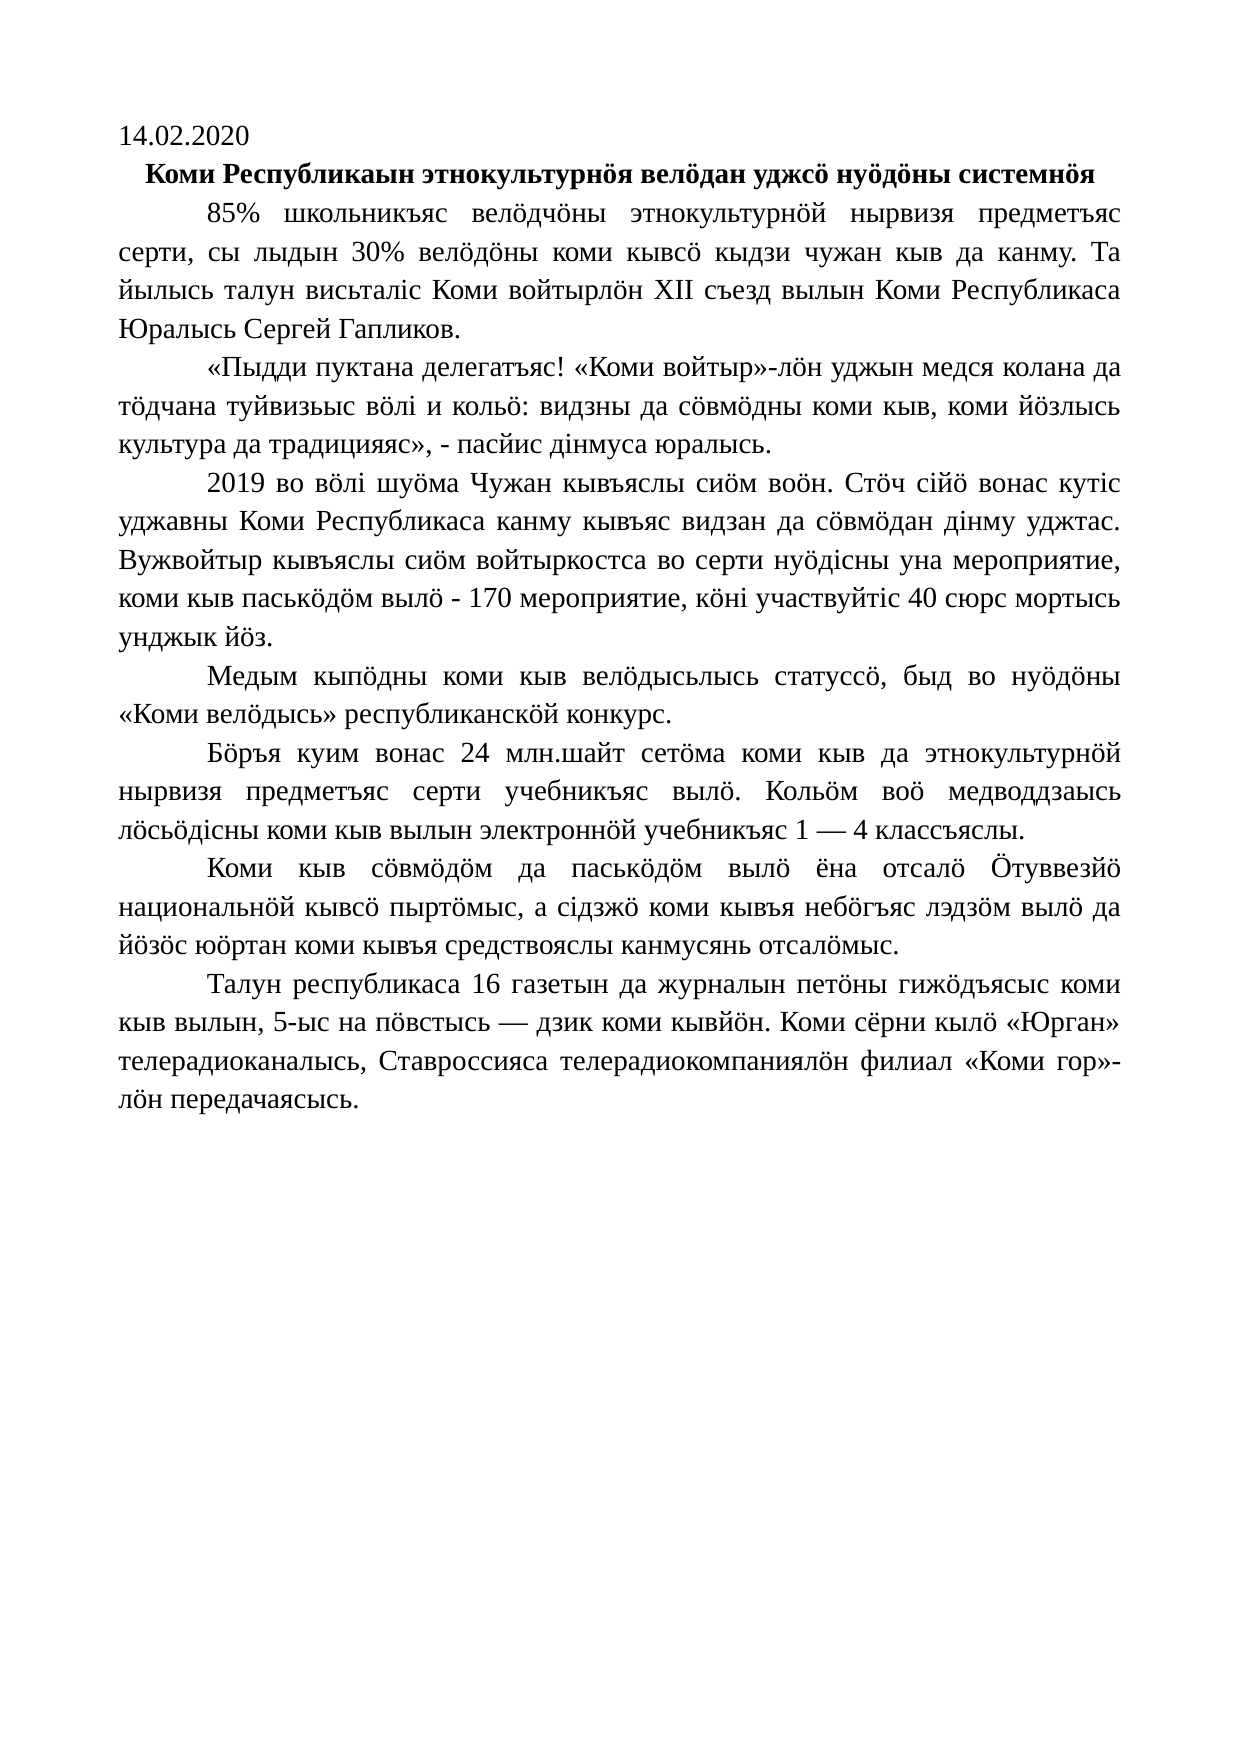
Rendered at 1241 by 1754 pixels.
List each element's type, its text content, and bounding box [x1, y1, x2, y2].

text Медым кыпӧдны коми кыв велӧдысьлысь статуссӧ, быд во нуӧдӧны «Коми велӧдысь» республиканскӧй конкурс. [118, 658, 1122, 730]
text Талун республикаса 16 газетын да журналын петӧны гижӧдъясыс коми кыв вылын, 5-ыс на пӧвстысь — дзик коми кывйӧн. Коми сёрни кылӧ «Юрган» телерадиоканалысь, Ставроссияса телерадиокомпаниялӧн филиал «Коми гор»-лӧн передачаясысь. [118, 966, 1122, 1115]
text «Пыдди пуктана делегатъяс! «Коми войтыр»-лӧн уджын медся колана да тӧдчана туйвизьыс вӧлі и кольӧ: видзны да сӧвмӧдны коми кыв, коми йӧзлысь культура да традицияяс», - пасйис дінмуса юралысь. [118, 349, 1122, 460]
text Коми кыв сӧвмӧдӧм да паськӧдӧм вылӧ ёна отсалӧ Ӧтуввезйӧ национальнӧй кывсӧ пыртӧмыс, а сідзжӧ коми кывъя небӧгъяс лэдзӧм вылӧ да йӧзӧс юӧртан коми кывъя средствояслы канмусянь отсалӧмыс. [118, 850, 1122, 961]
text 2019 во вӧлі шуӧма Чужан кывъяслы сиӧм воӧн. Стӧч сійӧ вонас кутіс уджавны Коми Республикаса канму кывъяс видзан да сӧвмӧдан дінму уджтас. Вужвойтыр кывъяслы сиӧм войтыркостса во серти нуӧдісны уна мероприятие, коми кыв паськӧдӧм вылӧ - 170 мероприятие, кӧні участвуйтіс 40 сюрс мортысь унджык йӧз. [118, 465, 1122, 653]
subtitle 14.02.2020 [118, 118, 1122, 152]
text 85% школьникъяс велӧдчӧны этнокультурнӧй нырвизя предметъяс серти, сы лыдын 30% велӧдӧны коми кывсӧ кыдзи чужан кыв да канму. Та йылысь талун висьталіс Коми войтырлӧн XII съезд вылын Коми Республикаса Юралысь Сергей Гапликов. [118, 195, 1122, 344]
text Коми Республикаын этнокультурнӧя велӧдан уджсӧ нуӧдӧны системнӧя [118, 157, 1122, 190]
text Бӧръя куим вонас 24 млн.шайт сетӧма коми кыв да этнокультурнӧй нырвизя предметъяс серти учебникъяс вылӧ. Кольӧм воӧ медводдзаысь лӧсьӧдісны коми кыв вылын электроннӧй учебникъяс 1 — 4 классъяслы. [118, 735, 1122, 845]
